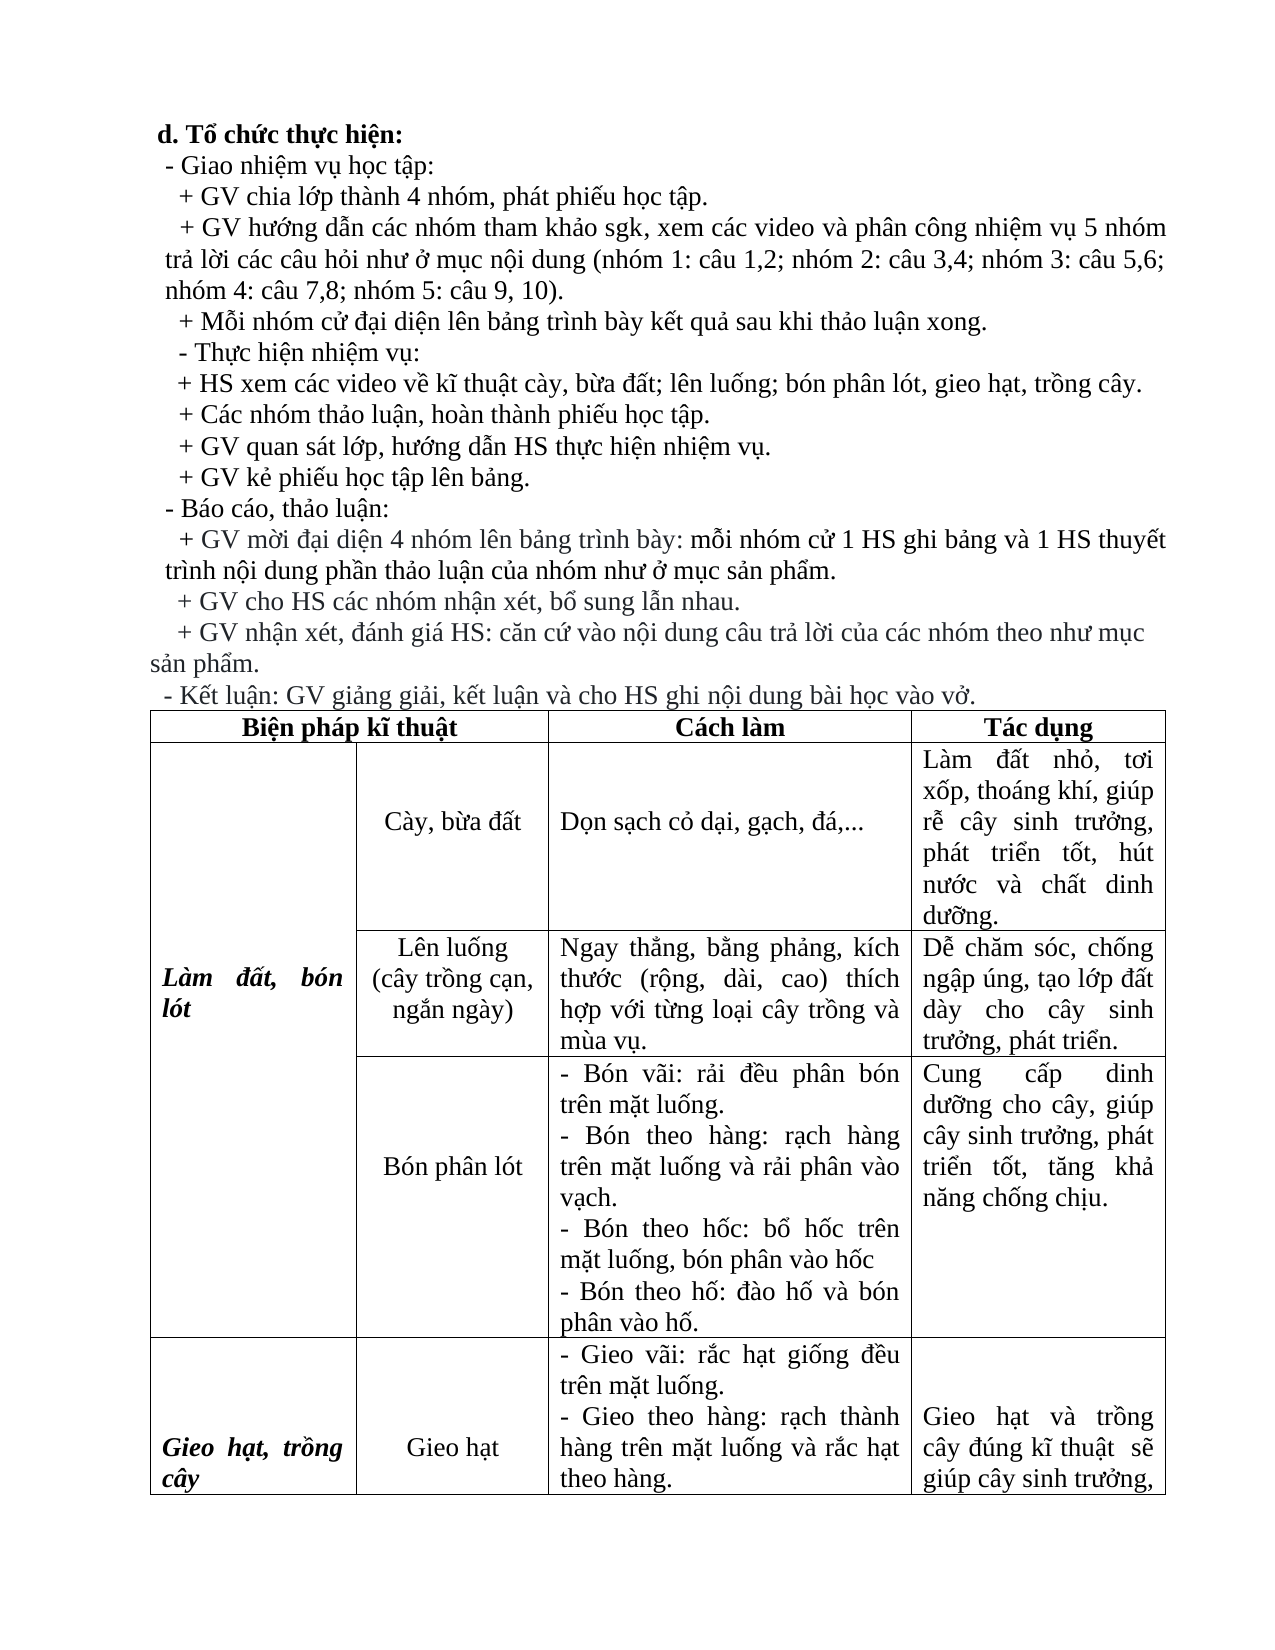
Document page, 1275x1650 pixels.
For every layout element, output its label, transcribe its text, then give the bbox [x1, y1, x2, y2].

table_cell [549, 1338, 911, 1494]
table_cell Lên luống (cây trồng cạn, ngắn ngày) [357, 931, 548, 1056]
table_cell - Bón vãi: rải đều phân bón trên mặt luống. - Bón theo hàng: rạch hàng trên mặt luống và rải phân vào vạch. - Bón theo hốc: bổ hốc trên mặt luống, bón phân vào hốc - Bón theo hố: đào hố và bón phân vào hố. [549, 1057, 911, 1337]
text - Kết luận: GV giảng giải, kết luận và cho HS ghi nội dung bài học vào vở. [150, 679, 1167, 710]
table_header Tác dụng [912, 711, 1165, 742]
subtitle - Giao nhiệm vụ học tập: [165, 149, 1167, 180]
table_cell Dọn sạch cỏ dại, gạch, đá,... [549, 743, 911, 930]
subtitle + GV kẻ phiếu học tập lên bảng. [165, 461, 1167, 492]
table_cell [912, 1338, 1165, 1494]
subtitle + GV mời đại diện 4 nhóm lên bảng trình bày: mỗi nhóm cử 1 HS ghi bảng và 1 HS thuyết trình nội dung phần thảo luận của nhóm như ở mục sản phẩm. [165, 523, 1167, 585]
table_cell Gieo hạt, trồng cây [151, 1338, 356, 1494]
subtitle + GV quan sát lớp, hướng dẫn HS thực hiện nhiệm vụ. [165, 429, 1167, 461]
table_cell Làm đất nhỏ, tơi xốp, thoáng khí, giúp rễ cây sinh trưởng, phát triển tốt, hút nước và chất dinh dưỡng. [912, 743, 1165, 930]
text + GV cho HS các nhóm nhận xét, bổ sung lẫn nhau. [150, 585, 1167, 616]
subtitle - Báo cáo, thảo luận: [165, 492, 1167, 523]
subtitle + Mỗi nhóm cử đại diện lên bảng trình bày kết quả sau khi thảo luận xong. [165, 305, 1167, 336]
table_cell Dễ chăm sóc, chống ngập úng, tạo lớp đất dày cho cây sinh trưởng, phát triển. [912, 931, 1165, 1056]
subtitle d. Tổ chức thực hiện: [157, 118, 1167, 149]
table_cell Gieo hạt [357, 1338, 548, 1494]
table_cell Cung cấp dinh dưỡng cho cây, giúp cây sinh trưởng, phát triển tốt, tăng khả năng chống chịu. [912, 1057, 1165, 1337]
table_cell Làm đất, bón lót [151, 743, 356, 1337]
subtitle + GV chia lớp thành 4 nhóm, phát phiếu học tập. [165, 180, 1167, 212]
table_cell Bón phân lót [357, 1057, 548, 1337]
table_cell Ngay thẳng, bằng phảng, kích thước (rộng, dài, cao) thích hợp với từng loại cây trồng và mùa vụ. [549, 931, 911, 1056]
subtitle - Thực hiện nhiệm vụ: [165, 336, 1167, 367]
subtitle + GV hướng dẫn các nhóm tham khảo sgk, xem các video và phân công nhiệm vụ 5 nhóm trả lời các câu hỏi như ở mục nội dung (nhóm 1: câu 1,2; nhóm 2: câu 3,4; nhóm 3: câu 5,6; nhóm 4: câu 7,8; nhóm 5: câu 9, 10). [165, 212, 1167, 305]
text + HS xem các video về kĩ thuật cày, bừa đất; lên luống; bón phân lót, gieo hạt, trồng cây. [150, 367, 1167, 398]
table_cell Cày, bừa đất [357, 743, 548, 930]
subtitle + Các nhóm thảo luận, hoàn thành phiếu học tập. [165, 398, 1167, 429]
table_header Biện pháp kĩ thuật [151, 711, 548, 742]
text + GV nhận xét, đánh giá HS: căn cứ vào nội dung câu trả lời của các nhóm theo như mục sản phẩm. [150, 616, 1167, 679]
table_header Cách làm [549, 711, 911, 742]
